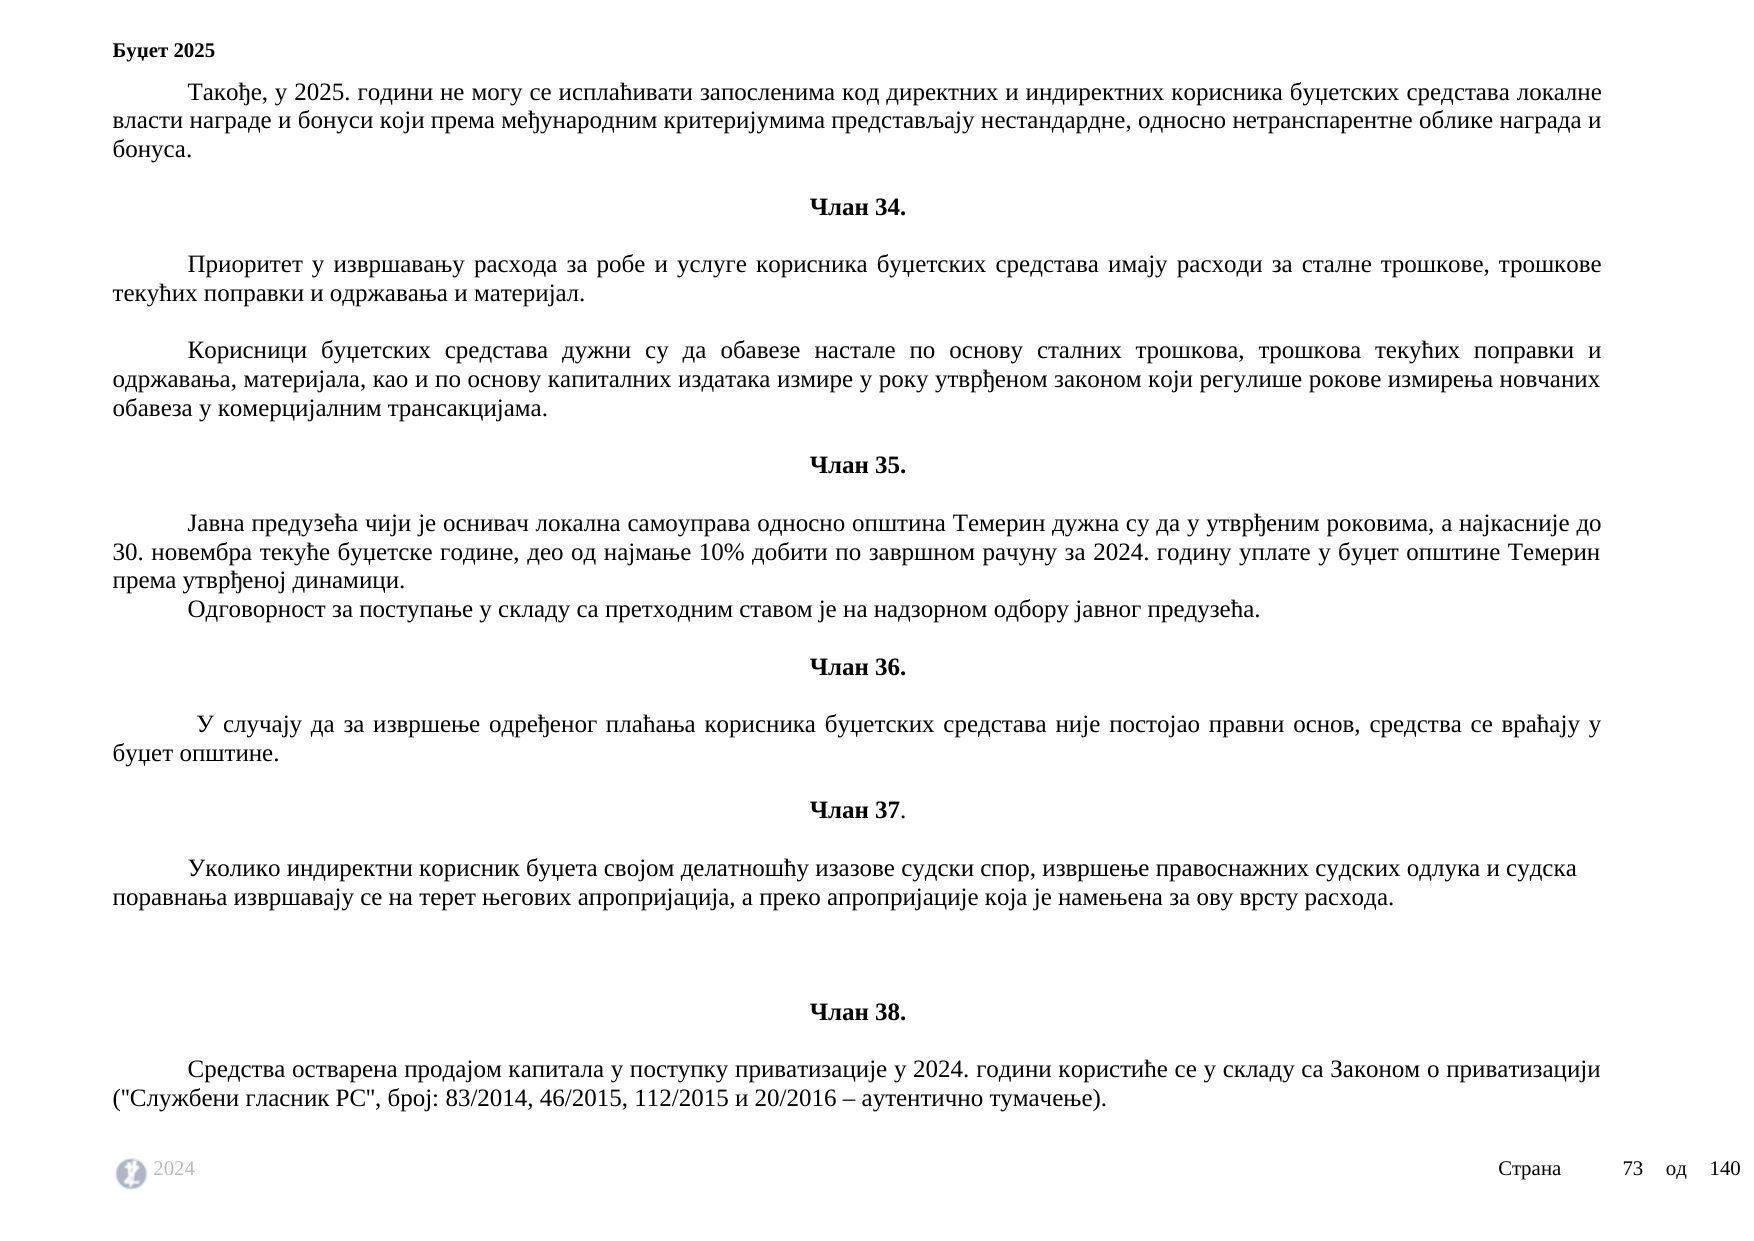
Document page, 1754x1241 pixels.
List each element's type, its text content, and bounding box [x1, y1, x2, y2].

text Уколико индиректни корисник буџета својом делатношћу изазове судски спор, извршење правоснажних судских одлука и судска поравнања извршавају се на терет његових апропријација, а преко апропријације која је намењена за ову врсту расхода. [112, 853, 1603, 910]
text Такође, у 2025. години не могу се исплаћивати запосленима код директних и индиректних корисника буџетских средстава локалне власти награде и бонуси који према међународним критеријумима представљају нестандардне, односно нетранспарентне облике награда и бонуса. [112, 77, 1603, 163]
text У случају да за извршење одређеног плаћања корисника буџетских средстава није постојао правни основ, средства се враћају у буџет општине. [112, 709, 1603, 767]
text Члан 36. [112, 652, 1603, 680]
picture [112, 1155, 151, 1194]
text Средства остварена продајом капитала у поступку приватизације у 2024. години користиће се у складу са Законом о приватизацији (''Службени гласник РС'', број: 83/2014, 46/2015, 112/2015 и 20/2016 – аутентично тумачење). [112, 1054, 1603, 1112]
text Одговорност за поступање у складу са претходним ставом је на надзорном одбору јавног предузећа. [112, 594, 1603, 623]
text Корисници буџетских средстава дужни су да обавезе настале по основу сталних трошкова, трошкова текућих поправки и одржавања, материјала, као и по основу капиталних издатака измире у року утврђеном законом који регулише рокове измирења новчаних обавеза у комерцијалним трансакцијама. [112, 335, 1603, 422]
text Члан 35. [112, 450, 1603, 479]
text Члан 34. [112, 192, 1603, 220]
text Јавна предузећа чији је оснивач локална самоуправа односно општина Темерин дужна су да у утврђеним роковима, а најкасније до 30. новембра текуће буџетске године, део од најмање 10% добити по завршном рачуну за 2024. годину уплате у буџет општине Темерин према утврђеној динамици. [112, 508, 1603, 594]
text Члан 38. [112, 997, 1603, 1025]
text Члан 37. [112, 795, 1603, 824]
text Приоритет у извршавању расхода за робе и услуге корисника буџетских средстава имају расходи за сталне трошкове, трошкове текућих поправки и одржавања и материјал. [112, 249, 1603, 307]
